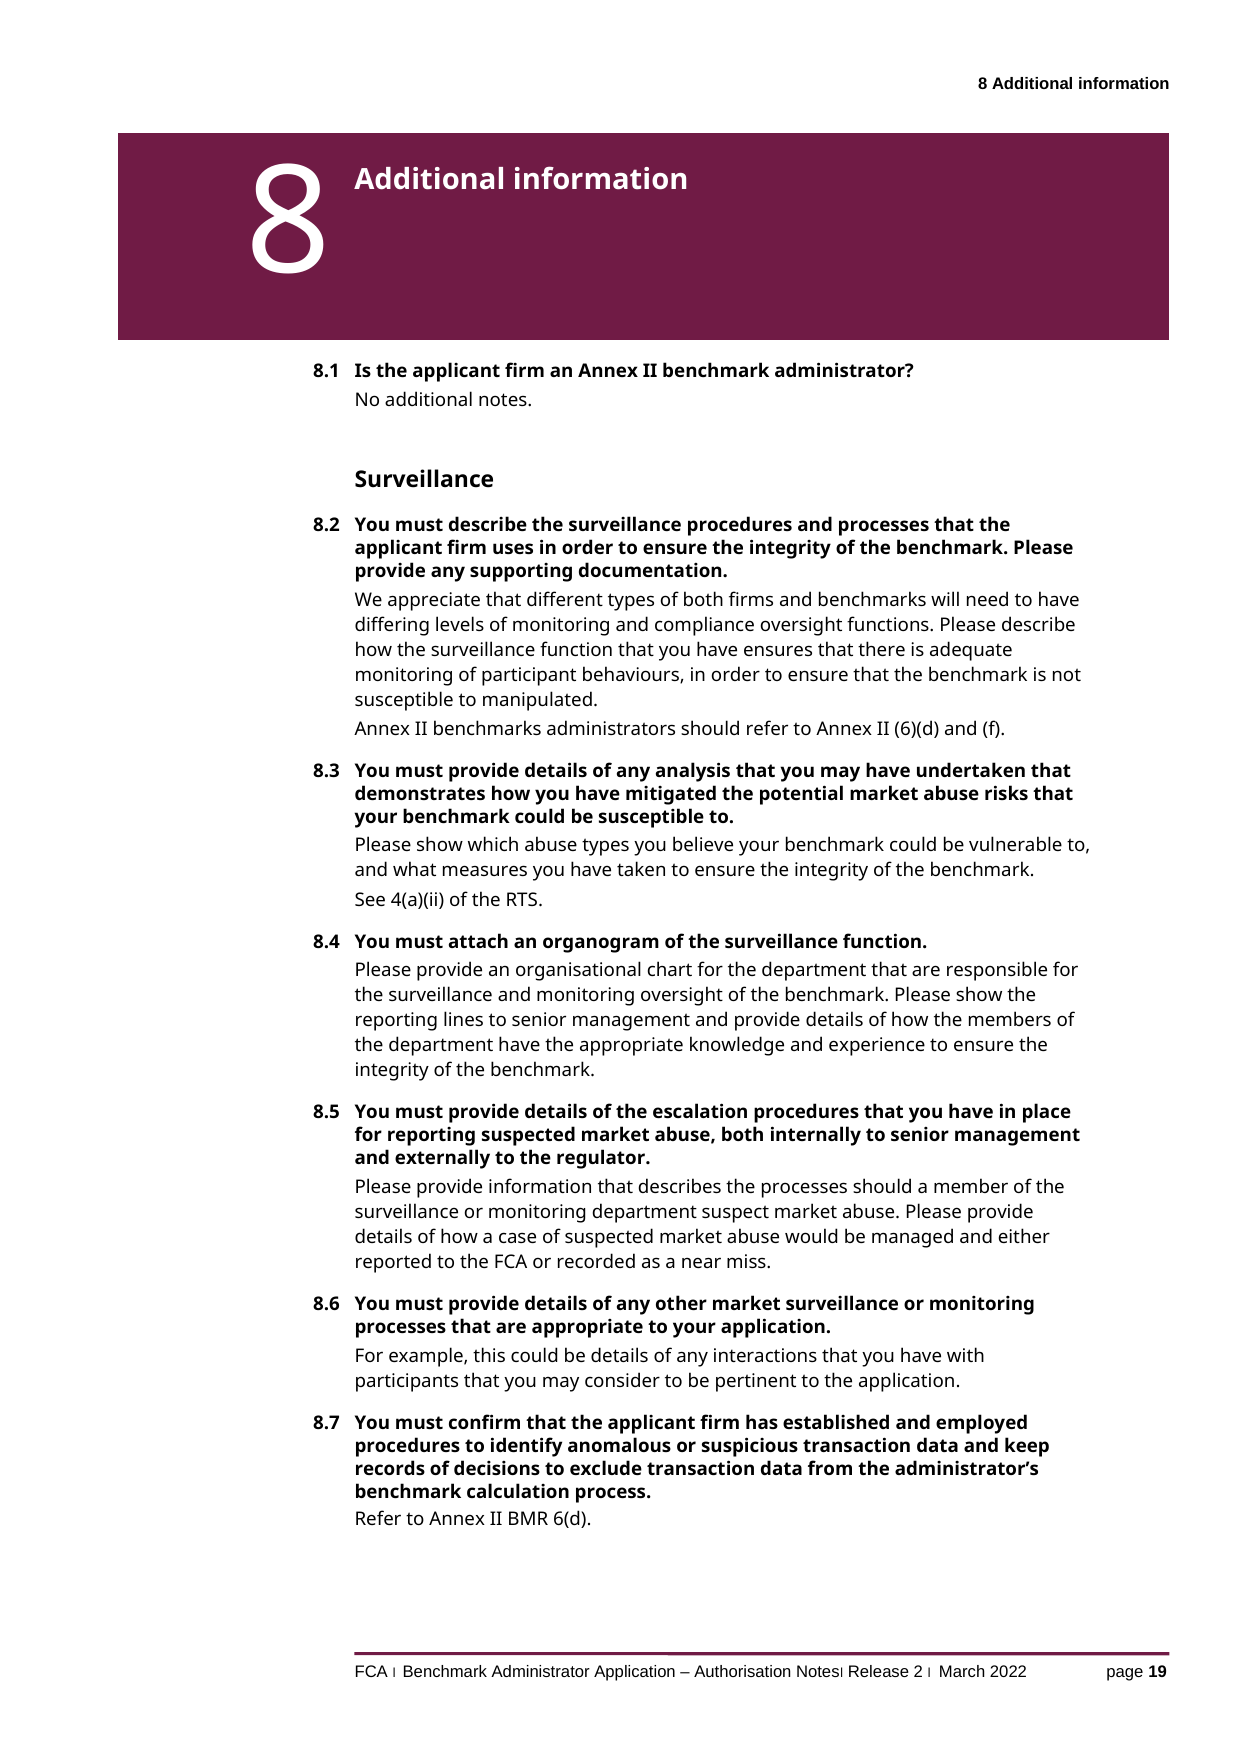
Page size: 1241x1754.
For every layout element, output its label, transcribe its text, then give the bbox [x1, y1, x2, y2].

text Refer to Annex II BMR 6(d). [354, 1507, 1093, 1530]
text 8.7 You must confirm that the applicant firm has established and employed procedures to identify anomalous or suspicious transaction data and keep records of decisions to exclude transaction data from the administrator’s benchmark calculation process. [295, 1411, 1093, 1503]
text 8.2 You must describe the surveillance procedures and processes that the applicant firm uses in order to ensure the integrity of the benchmark. Please provide any supporting documentation. [295, 513, 1093, 582]
text See 4(a)(ii) of the RTS. [354, 886, 1093, 911]
text 8.3 You must provide details of any analysis that you may have undertaken that demonstrates how you have mitigated the potential market abuse risks that your benchmark could be susceptible to. [295, 759, 1093, 828]
text We appreciate that different types of both firms and benchmarks will need to have differing levels of monitoring and compliance oversight functions. Please describe how the surveillance function that you have ensures that there is adequate monitoring of participant behaviours, in order to ensure that the benchmark is not susceptible to manipulated. [354, 586, 1093, 711]
table_header Additional information [354, 133, 1169, 340]
table_header 8 [118, 133, 354, 340]
text Please show which abuse types you believe your benchmark could be vulnerable to, and what measures you have taken to ensure the integrity of the benchmark. [354, 832, 1093, 882]
text 8.1 Is the applicant firm an Annex II benchmark administrator? [295, 359, 1093, 382]
text Please provide an organisational chart for the department that are responsible for the surveillance and monitoring oversight of the benchmark. Please show the reporting lines to senior management and provide details of how the members of the department have the appropriate knowledge and experience to ensure the integrity of the benchmark. [354, 957, 1093, 1082]
text 8.6 You must provide details of any other market surveillance or monitoring processes that are appropriate to your application. [295, 1292, 1093, 1338]
text 8.5 You must provide details of the escalation procedures that you have in place for reporting suspected market abuse, both internally to senior management and externally to the regulator. [295, 1101, 1093, 1169]
subtitle Surveillance [354, 461, 1169, 494]
text For example, this could be details of any interactions that you have with participants that you may consider to be pertinent to the application. [354, 1342, 1093, 1392]
text 8.4 You must attach an organogram of the surveillance function. [295, 930, 1093, 953]
text No additional notes. [354, 386, 1093, 411]
text Annex II benchmarks administrators should refer to Annex II (6)(d) and (f). [354, 715, 1093, 740]
text Please provide information that describes the processes should a member of the surveillance or monitoring department suspect market abuse. Please provide details of how a case of suspected market abuse would be managed and either reported to the FCA or recorded as a near miss. [354, 1173, 1093, 1273]
